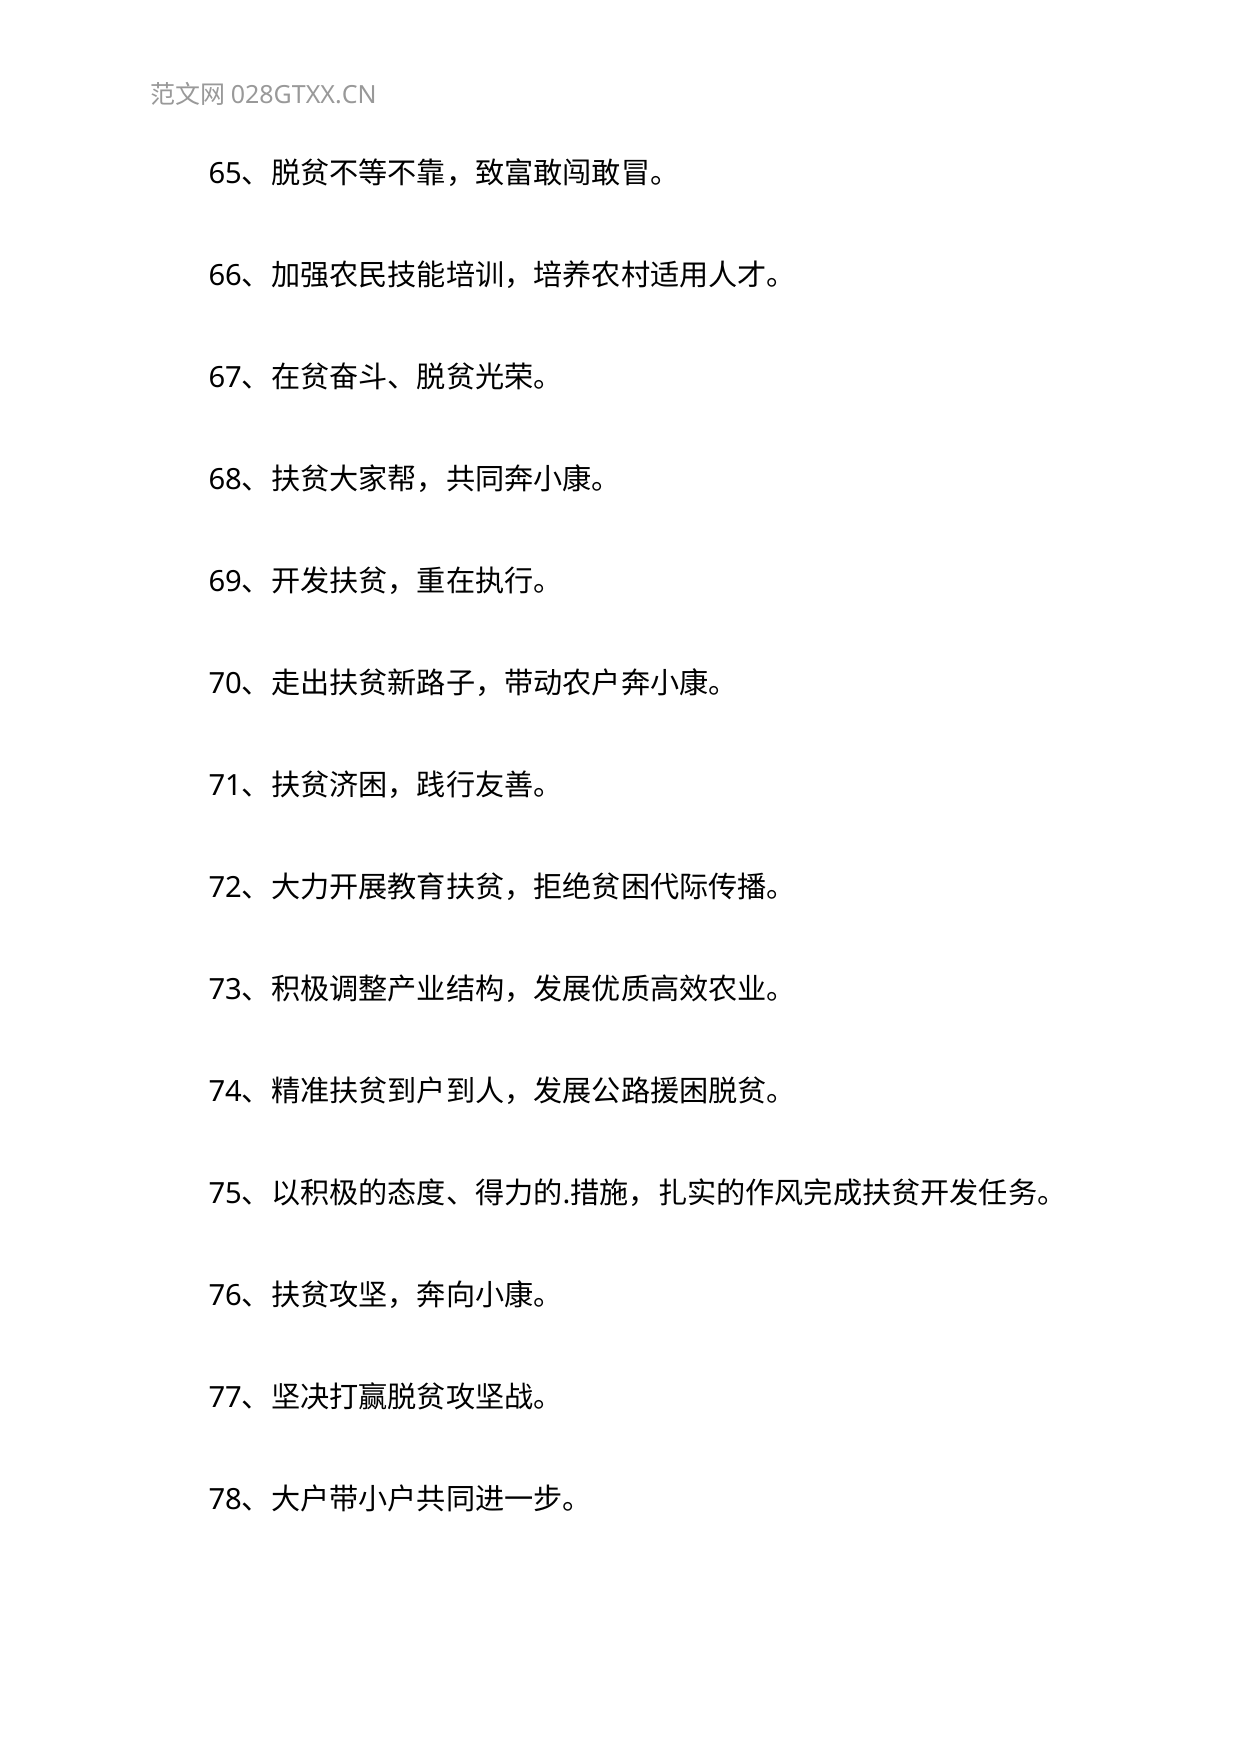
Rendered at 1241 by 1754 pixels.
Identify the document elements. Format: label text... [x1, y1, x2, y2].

text 71、扶贫济困，践行友善。 [150, 762, 1090, 804]
text 75、以积极的态度、得力的.措施，扎实的作风完成扶贫开发任务。 [150, 1170, 1090, 1212]
text 70、走出扶贫新路子，带动农户奔小康。 [150, 660, 1090, 702]
text 72、大力开展教育扶贫，拒绝贫困代际传播。 [150, 864, 1090, 906]
text 74、精准扶贫到户到人，发展公路援困脱贫。 [150, 1068, 1090, 1110]
text 78、大户带小户共同进一步。 [150, 1476, 1090, 1518]
text 69、开发扶贫，重在执行。 [150, 558, 1090, 600]
text 68、扶贫大家帮，共同奔小康。 [150, 456, 1090, 498]
text 76、扶贫攻坚，奔向小康。 [150, 1272, 1090, 1314]
text 66、加强农民技能培训，培养农村适用人才。 [150, 252, 1090, 294]
text 67、在贫奋斗、脱贫光荣。 [150, 354, 1090, 396]
text 65、脱贫不等不靠，致富敢闯敢冒。 [150, 150, 1090, 192]
text 73、积极调整产业结构，发展优质高效农业。 [150, 966, 1090, 1008]
text 77、坚决打赢脱贫攻坚战。 [150, 1374, 1090, 1416]
